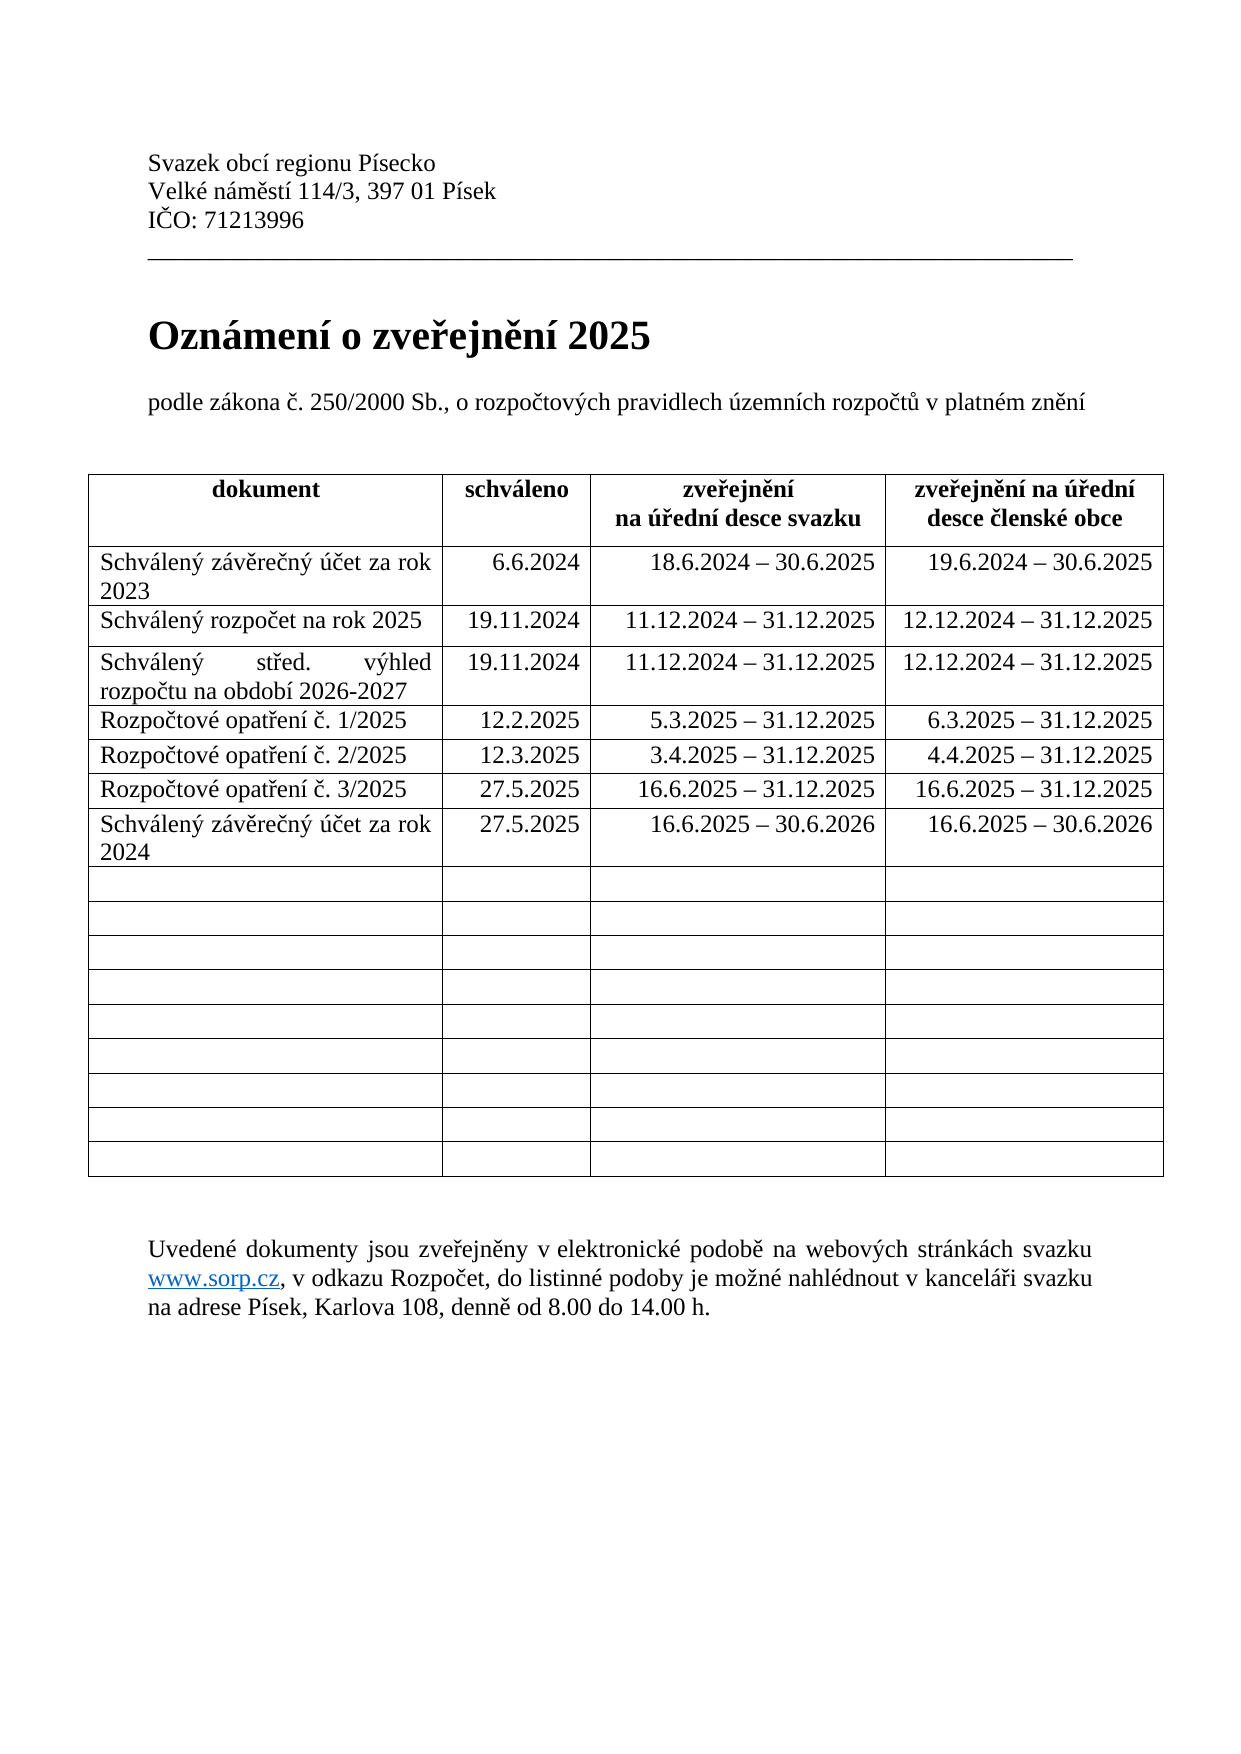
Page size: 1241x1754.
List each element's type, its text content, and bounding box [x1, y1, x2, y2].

table_cell Schválený rozpočet na rok 2025 [89, 606, 442, 646]
table_cell [443, 1074, 590, 1107]
text podle zákona č. 250/2000 Sb., o rozpočtových pravidlech územních rozpočtů v platném znění [148, 387, 1093, 416]
text Svazek obcí regionu Písecko [148, 148, 1093, 176]
table_cell [89, 1005, 442, 1038]
text Uvedené dokumenty jsou zveřejněny v elektronické podobě na webových stránkách svazku www.sorp.cz, v odkazu Rozpočet, do listinné podoby je možné nahlédnout v kanceláři svazku na adrese Písek, Karlova 108, denně od 8.00 do 14.00 h. [148, 1234, 1093, 1320]
table_cell 12.12.2024 – 31.12.2025 [886, 606, 1163, 646]
table_cell 19.11.2024 [443, 606, 590, 646]
table_cell 11.12.2024 – 31.12.2025 [591, 606, 885, 646]
table_cell 19.11.2024 [443, 647, 590, 704]
table_header schváleno [443, 475, 590, 546]
table_header dokument [89, 475, 442, 546]
table_cell [443, 902, 590, 935]
table_cell Schválený závěrečný účet za rok 2024 [89, 809, 442, 866]
table_cell [591, 1108, 885, 1141]
table_cell [443, 1005, 590, 1038]
table_cell [886, 1142, 1163, 1176]
text Velké náměstí 114/3, 397 01 Písek [148, 176, 1093, 205]
table_cell [886, 936, 1163, 969]
table_cell 16.6.2025 – 31.12.2025 [886, 774, 1163, 808]
table_cell [443, 1108, 590, 1141]
table_cell 18.6.2024 – 30.6.2025 [591, 547, 885, 604]
table_cell Schválený střed. výhled rozpočtu na období 2026-2027 [89, 647, 442, 704]
table_cell 27.5.2025 [443, 809, 590, 866]
table_cell [443, 936, 590, 969]
table_cell [591, 1074, 885, 1107]
table_cell [89, 1074, 442, 1107]
table_cell Rozpočtové opatření č. 3/2025 [89, 774, 442, 808]
table_cell [886, 970, 1163, 1004]
table_cell 6.6.2024 [443, 547, 590, 604]
table_cell Rozpočtové opatření č. 2/2025 [89, 740, 442, 773]
table_cell [89, 1142, 442, 1176]
table_cell [886, 1074, 1163, 1107]
table_cell [886, 1108, 1163, 1141]
table_cell 27.5.2025 [443, 774, 590, 808]
table_header zveřejnění na úřední desce členské obce [886, 475, 1163, 546]
table_cell [89, 936, 442, 969]
table_cell 16.6.2025 – 31.12.2025 [591, 774, 885, 808]
table_cell 11.12.2024 – 31.12.2025 [591, 647, 885, 704]
table_cell 3.4.2025 – 31.12.2025 [591, 740, 885, 773]
table_cell 16.6.2025 – 30.6.2026 [886, 809, 1163, 866]
table_cell 12.2.2025 [443, 706, 590, 739]
table_cell [591, 970, 885, 1004]
table_cell 12.3.2025 [443, 740, 590, 773]
table_cell [591, 936, 885, 969]
table_cell 19.6.2024 – 30.6.2025 [886, 547, 1163, 604]
table_cell [89, 1108, 442, 1141]
table_cell [89, 867, 442, 901]
table_cell [886, 867, 1163, 901]
table_cell 5.3.2025 – 31.12.2025 [591, 706, 885, 739]
table_cell [89, 970, 442, 1004]
table_cell [591, 1142, 885, 1176]
table_cell Rozpočtové opatření č. 1/2025 [89, 706, 442, 739]
table_cell [591, 1005, 885, 1038]
text IČO: 71213996 [148, 205, 1093, 234]
table_cell [591, 1039, 885, 1072]
table_header zveřejnění na úřední desce svazku [591, 475, 885, 546]
table_cell [443, 867, 590, 901]
text __________________________________________________________________________ [148, 234, 1093, 263]
table_cell [443, 1039, 590, 1072]
table_cell [886, 1039, 1163, 1072]
table_cell 6.3.2025 – 31.12.2025 [886, 706, 1163, 739]
table_cell [89, 1039, 442, 1072]
table_cell 16.6.2025 – 30.6.2026 [591, 809, 885, 866]
text Oznámení o zveřejnění 2025 [148, 311, 1093, 358]
table_cell [886, 1005, 1163, 1038]
table_cell [443, 1142, 590, 1176]
table_cell [443, 970, 590, 1004]
table_cell Schválený závěrečný účet za rok 2023 [89, 547, 442, 604]
table_cell [591, 867, 885, 901]
table_cell [591, 902, 885, 935]
table_cell [886, 902, 1163, 935]
table_cell 12.12.2024 – 31.12.2025 [886, 647, 1163, 704]
table_cell 4.4.2025 – 31.12.2025 [886, 740, 1163, 773]
table_cell [89, 902, 442, 935]
